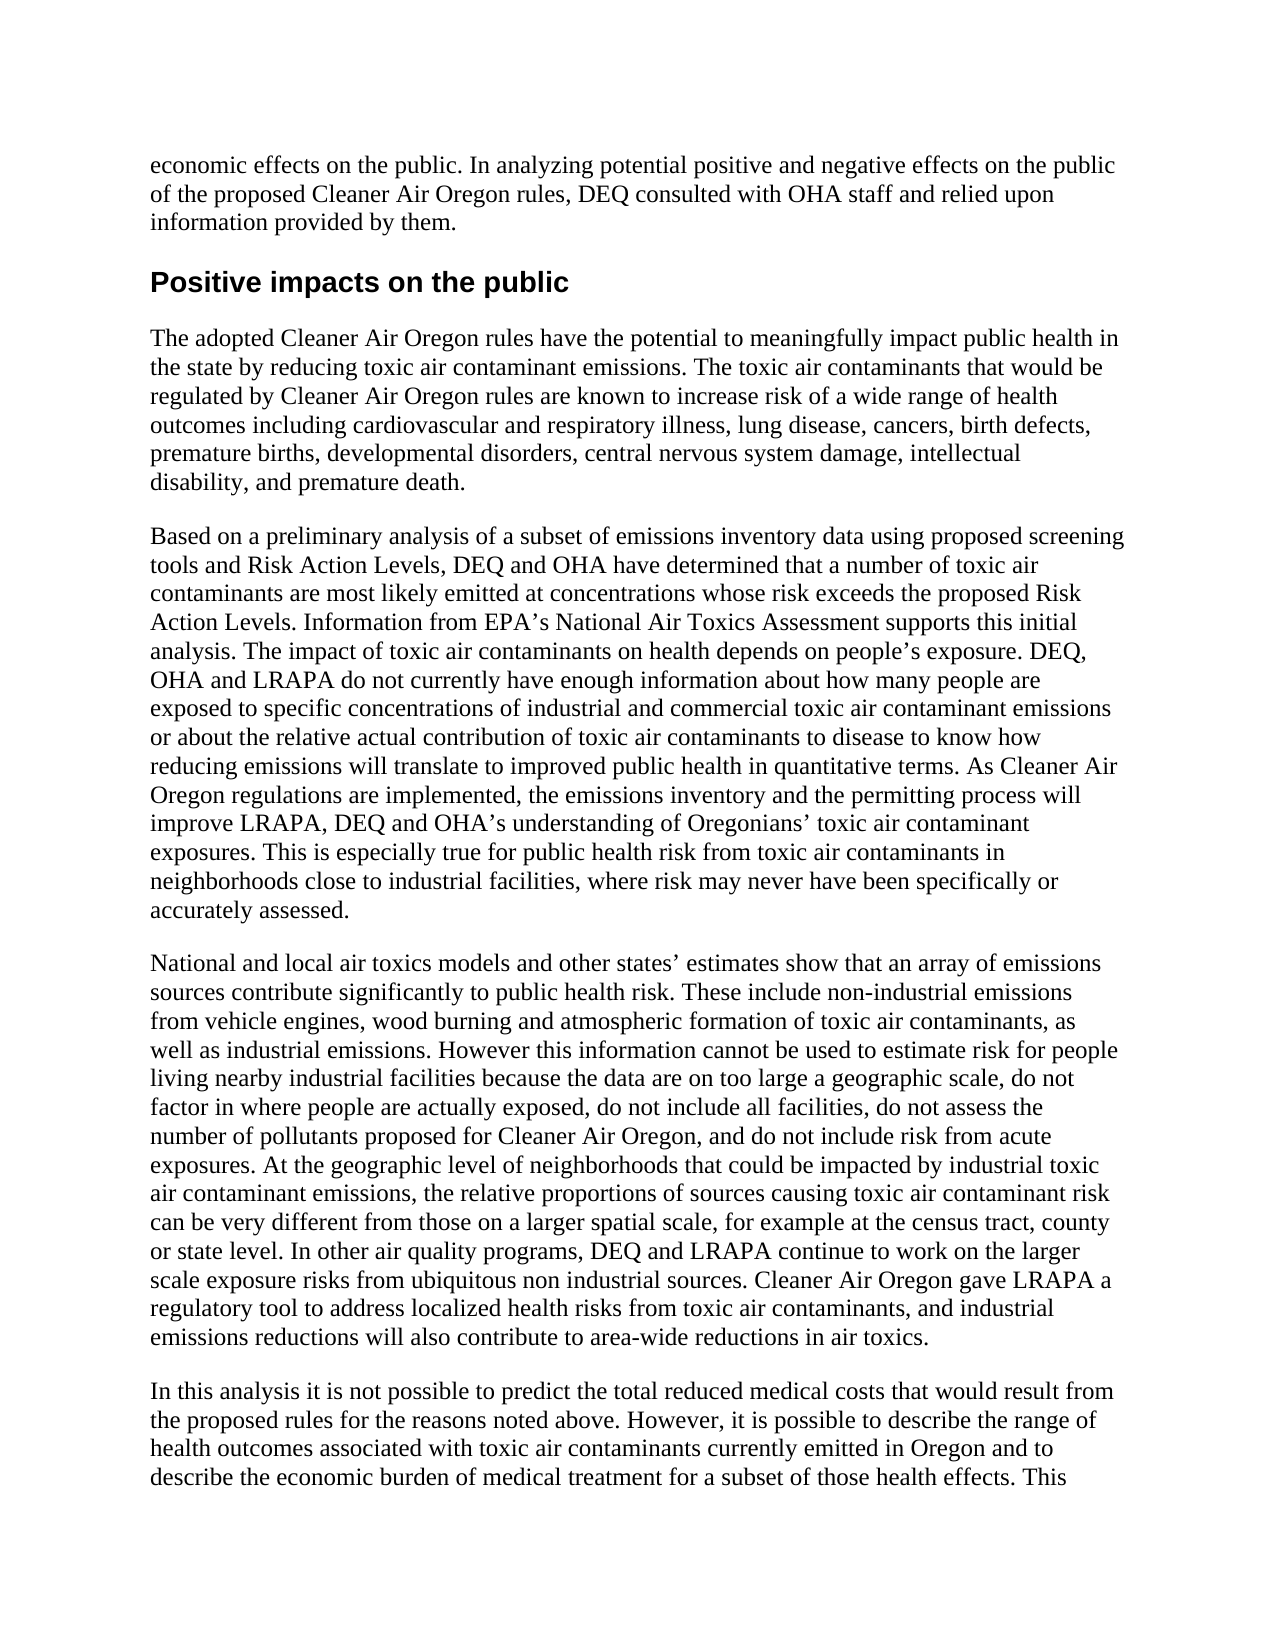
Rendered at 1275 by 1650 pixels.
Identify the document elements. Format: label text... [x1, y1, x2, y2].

text The adopted Cleaner Air Oregon rules have the potential to meaningfully impact public health in the state by reducing toxic air contaminant emissions. The toxic air contaminants that would be regulated by Cleaner Air Oregon rules are known to increase risk of a wide range of health outcomes including cardiovascular and respiratory illness, lung disease, cancers, birth defects, premature births, developmental disorders, central nervous system damage, intellectual disability, and premature death. [150, 323, 1125, 496]
text Positive impacts on the public [150, 265, 1125, 298]
text National and local air toxics models and other states’ estimates show that an array of emissions sources contribute significantly to public health risk. These include non-industrial emissions from vehicle engines, wood burning and atmospheric formation of toxic air contaminants, as well as industrial emissions. However this information cannot be used to estimate risk for people living nearby industrial facilities because the data are on too large a geographic scale, do not factor in where people are actually exposed, do not include all facilities, do not assess the number of pollutants proposed for Cleaner Air Oregon, and do not include risk from acute exposures. At the geographic level of neighborhoods that could be impacted by industrial toxic air contaminant emissions, the relative proportions of sources causing toxic air contaminant risk can be very different from those on a larger spatial scale, for example at the census tract, county or state level. In other air quality programs, DEQ and LRAPA continue to work on the larger scale exposure risks from ubiquitous non industrial sources. Cleaner Air Oregon gave LRAPA a regulatory tool to address localized health risks from toxic air contaminants, and industrial emissions reductions will also contribute to area-wide reductions in air toxics. [150, 948, 1125, 1351]
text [150, 150, 1125, 236]
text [150, 1376, 1125, 1491]
text Based on a preliminary analysis of a subset of emissions inventory data using proposed screening tools and Risk Action Levels, DEQ and OHA have determined that a number of toxic air contaminants are most likely emitted at concentrations whose risk exceeds the proposed Risk Action Levels. Information from EPA’s National Air Toxics Assessment supports this initial analysis. The impact of toxic air contaminants on health depends on people’s exposure. DEQ, OHA and LRAPA do not currently have enough information about how many people are exposed to specific concentrations of industrial and commercial toxic air contaminant emissions or about the relative actual contribution of toxic air contaminants to disease to know how reducing emissions will translate to improved public health in quantitative terms. As Cleaner Air Oregon regulations are implemented, the emissions inventory and the permitting process will improve LRAPA, DEQ and OHA’s understanding of Oregonians’ toxic air contaminant exposures. This is especially true for public health risk from toxic air contaminants in neighborhoods close to industrial facilities, where risk may never have been specifically or accurately assessed. [150, 521, 1125, 923]
